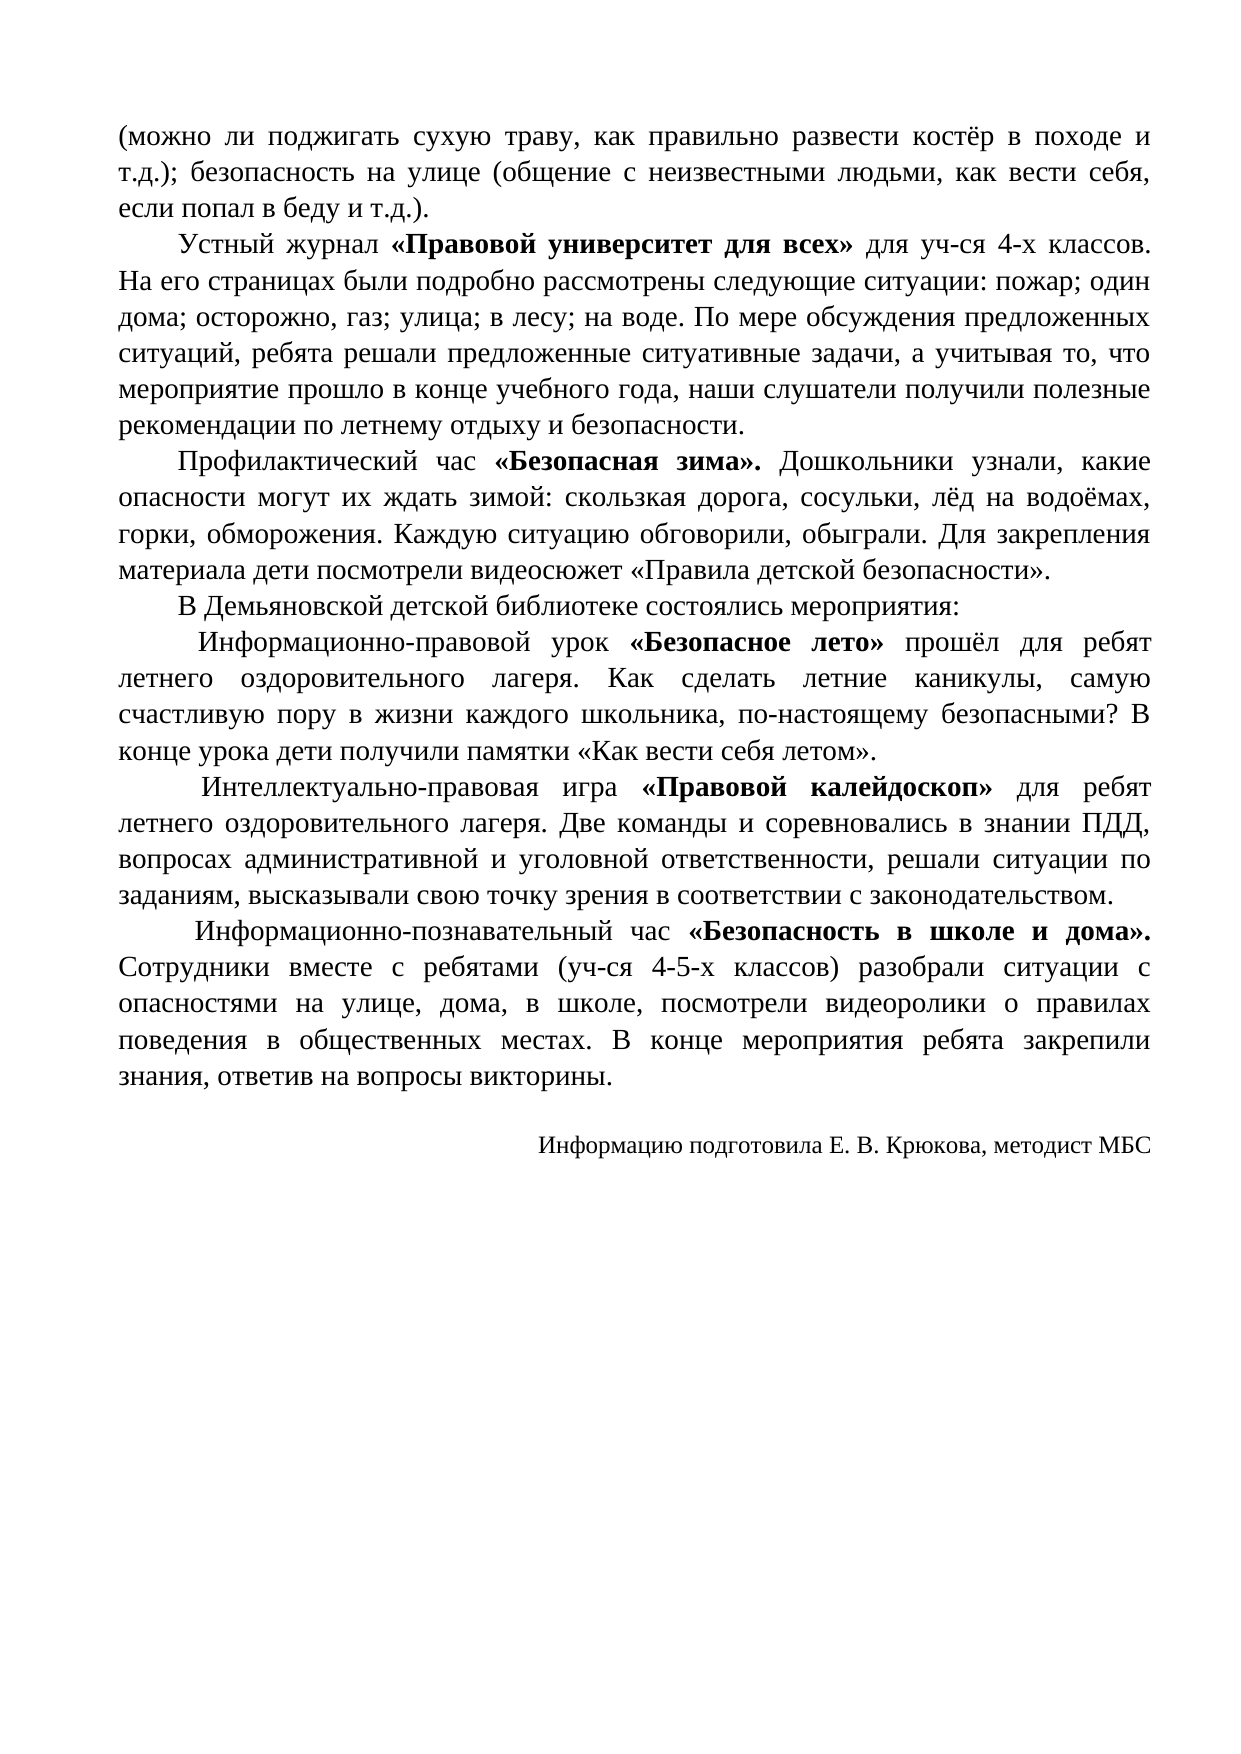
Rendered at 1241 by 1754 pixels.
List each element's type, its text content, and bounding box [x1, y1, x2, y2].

text Интеллектуально-правовая игра «Правовой калейдоскоп» для ребят летнего оздоровительного лагеря. Две команды и соревновались в знании ПДД, вопросах административной и уголовной ответственности, решали ситуации по заданиям, высказывали свою точку зрения в соответствии с законодательством. [118, 769, 1152, 911]
text Информационно-познавательный час «Безопасность в школе и дома». Сотрудники вместе с ребятами (уч-ся 4-5-х классов) разобрали ситуации с опасностями на улице, дома, в школе, посмотрели видеоролики о правилах поведения в общественных местах. В конце мероприятия ребята закрепили знания, ответив на вопросы викторины. [118, 913, 1152, 1091]
text В Демьяновской детской библиотеке состоялись мероприятия: [118, 588, 1152, 622]
text Профилактический час «Безопасная зима». Дошкольники узнали, какие опасности могут их ждать зимой: скользкая дорога, сосульки, лёд на водоёмах, горки, обморожения. Каждую ситуацию обговорили, обыграли. Для закрепления материала дети посмотрели видеосюжет «Правила детской безопасности». [118, 443, 1152, 585]
text Устный журнал «Правовой университет для всех» для уч-ся 4-х классов. На его страницах были подробно рассмотрены следующие ситуации: пожар; один дома; осторожно, газ; улица; в лесу; на воде. По мере обсуждения предложенных ситуаций, ребята решали предложенные ситуативные задачи, а учитывая то, что мероприятие прошло в конце учебного года, наши слушатели получили полезные рекомендации по летнему отдыху и безопасности. [118, 227, 1152, 441]
text Информацию подготовила Е. В. Крюкова, методист МБС [118, 1130, 1152, 1159]
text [118, 118, 1152, 224]
text Информационно-правовой урок «Безопасное лето» прошёл для ребят летнего оздоровительного лагеря. Как сделать летние каникулы, самую счастливую пору в жизни каждого школьника, по-настоящему безопасными? В конце урока дети получили памятки «Как вести себя летом». [118, 624, 1152, 766]
